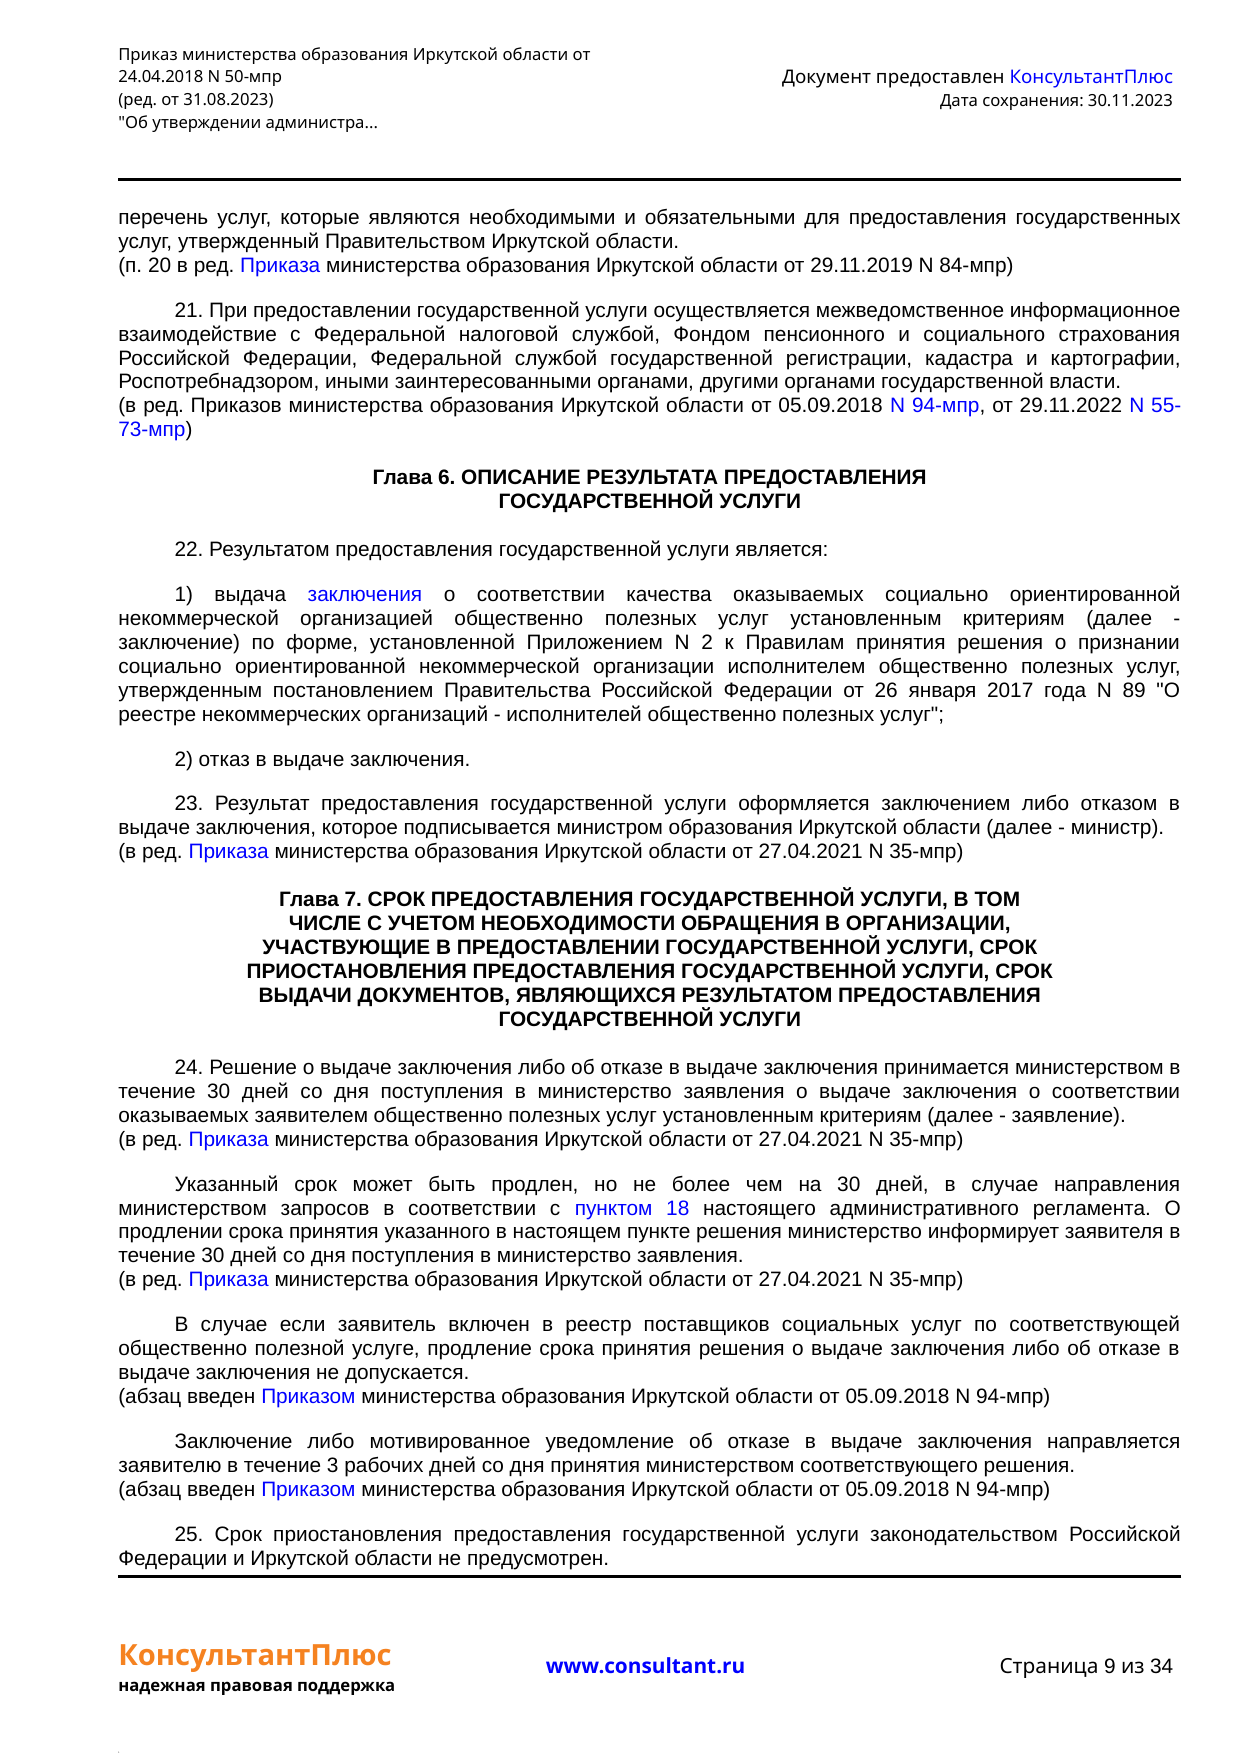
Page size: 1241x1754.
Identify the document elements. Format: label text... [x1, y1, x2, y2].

text 22. Результатом предоставления государственной услуги является: [118, 537, 1181, 561]
title ВЫДАЧИ ДОКУМЕНТОВ, ЯВЛЯЮЩИХСЯ РЕЗУЛЬТАТОМ ПРЕДОСТАВЛЕНИЯ [118, 983, 1181, 1007]
text Указанный срок может быть продлен, но не более чем на 30 дней, в случае направления министерством запросов в соответствии с пунктом 18 настоящего административного регламента. О продлении срока принятия указанного в настоящем пункте решения министерство информирует заявителя в течение 30 дней со дня поступления в министерство заявления. [118, 1171, 1181, 1267]
text Заключение либо мотивированное уведомление об отказе в выдаче заключения направляется заявителю в течение 3 рабочих дней со дня принятия министерством соответствующего решения. [118, 1429, 1181, 1477]
text 24. Решение о выдаче заключения либо об отказе в выдаче заключения принимается министерством в течение 30 дней со дня поступления в министерство заявления о выдаче заключения о соответствии оказываемых заявителем общественно полезных услуг установленным критериям (далее - заявление). [118, 1055, 1181, 1127]
text В случае если заявитель включен в реестр поставщиков социальных услуг по соответствующей общественно полезной услуге, продление срока принятия решения о выдаче заключения либо об отказе в выдаче заключения не допускается. [118, 1312, 1181, 1384]
title ПРИОСТАНОВЛЕНИЯ ПРЕДОСТАВЛЕНИЯ ГОСУДАРСТВЕННОЙ УСЛУГИ, СРОК [118, 959, 1181, 983]
text 23. Результат предоставления государственной услуги оформляется заключением либо отказом в выдаче заключения, которое подписывается министром образования Иркутской области (далее - министр). [118, 791, 1181, 839]
title УЧАСТВУЮЩИЕ В ПРЕДОСТАВЛЕНИИ ГОСУДАРСТВЕННОЙ УСЛУГИ, СРОК [118, 935, 1181, 959]
text 1) выдача заключения о соответствии качества оказываемых социально ориентированной некоммерческой организацией общественно полезных услуг установленным критериям (далее - заключение) по форме, установленной Приложением N 2 к Правилам принятия решения о признании социально ориентированной некоммерческой организации исполнителем общественно полезных услуг, утвержденным постановлением Правительства Российской Федерации от 26 января 2017 года N 89 "О реестре некоммерческих организаций - исполнителей общественно полезных услуг"; [118, 582, 1181, 726]
text (абзац введен Приказом министерства образования Иркутской области от 05.09.2018 N 94-мпр) [118, 1477, 1181, 1501]
title Глава 7. СРОК ПРЕДОСТАВЛЕНИЯ ГОСУДАРСТВЕННОЙ УСЛУГИ, В ТОМ [118, 887, 1181, 911]
text (п. 20 в ред. Приказа министерства образования Иркутской области от 29.11.2019 N 84-мпр) [118, 253, 1181, 277]
title ГОСУДАРСТВЕННОЙ УСЛУГИ [118, 489, 1181, 513]
text 2) отказ в выдаче заключения. [118, 746, 1181, 770]
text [118, 205, 1181, 253]
text (в ред. Приказа министерства образования Иркутской области от 27.04.2021 N 35-мпр) [118, 839, 1181, 863]
text (в ред. Приказа министерства образования Иркутской области от 27.04.2021 N 35-мпр) [118, 1267, 1181, 1291]
text 25. Срок приостановления предоставления государственной услуги законодательством Российской Федерации и Иркутской области не предусмотрен. [118, 1521, 1181, 1569]
text (в ред. Приказа министерства образования Иркутской области от 27.04.2021 N 35-мпр) [118, 1127, 1181, 1151]
text (в ред. Приказов министерства образования Иркутской области от 05.09.2018 N 94-мпр, от 29.11.2022 N 55-73-мпр) [118, 393, 1181, 441]
text (абзац введен Приказом министерства образования Иркутской области от 05.09.2018 N 94-мпр) [118, 1384, 1181, 1408]
title ГОСУДАРСТВЕННОЙ УСЛУГИ [118, 1007, 1181, 1031]
title Глава 6. ОПИСАНИЕ РЕЗУЛЬТАТА ПРЕДОСТАВЛЕНИЯ [118, 465, 1181, 489]
title ЧИСЛЕ С УЧЕТОМ НЕОБХОДИМОСТИ ОБРАЩЕНИЯ В ОРГАНИЗАЦИИ, [118, 911, 1181, 935]
text 21. При предоставлении государственной услуги осуществляется межведомственное информационное взаимодействие с Федеральной налоговой службой, Фондом пенсионного и социального страхования Российской Федерации, Федеральной службой государственной регистрации, кадастра и картографии, Роспотребнадзором, иными заинтересованными органами, другими органами государственной власти. [118, 297, 1181, 393]
